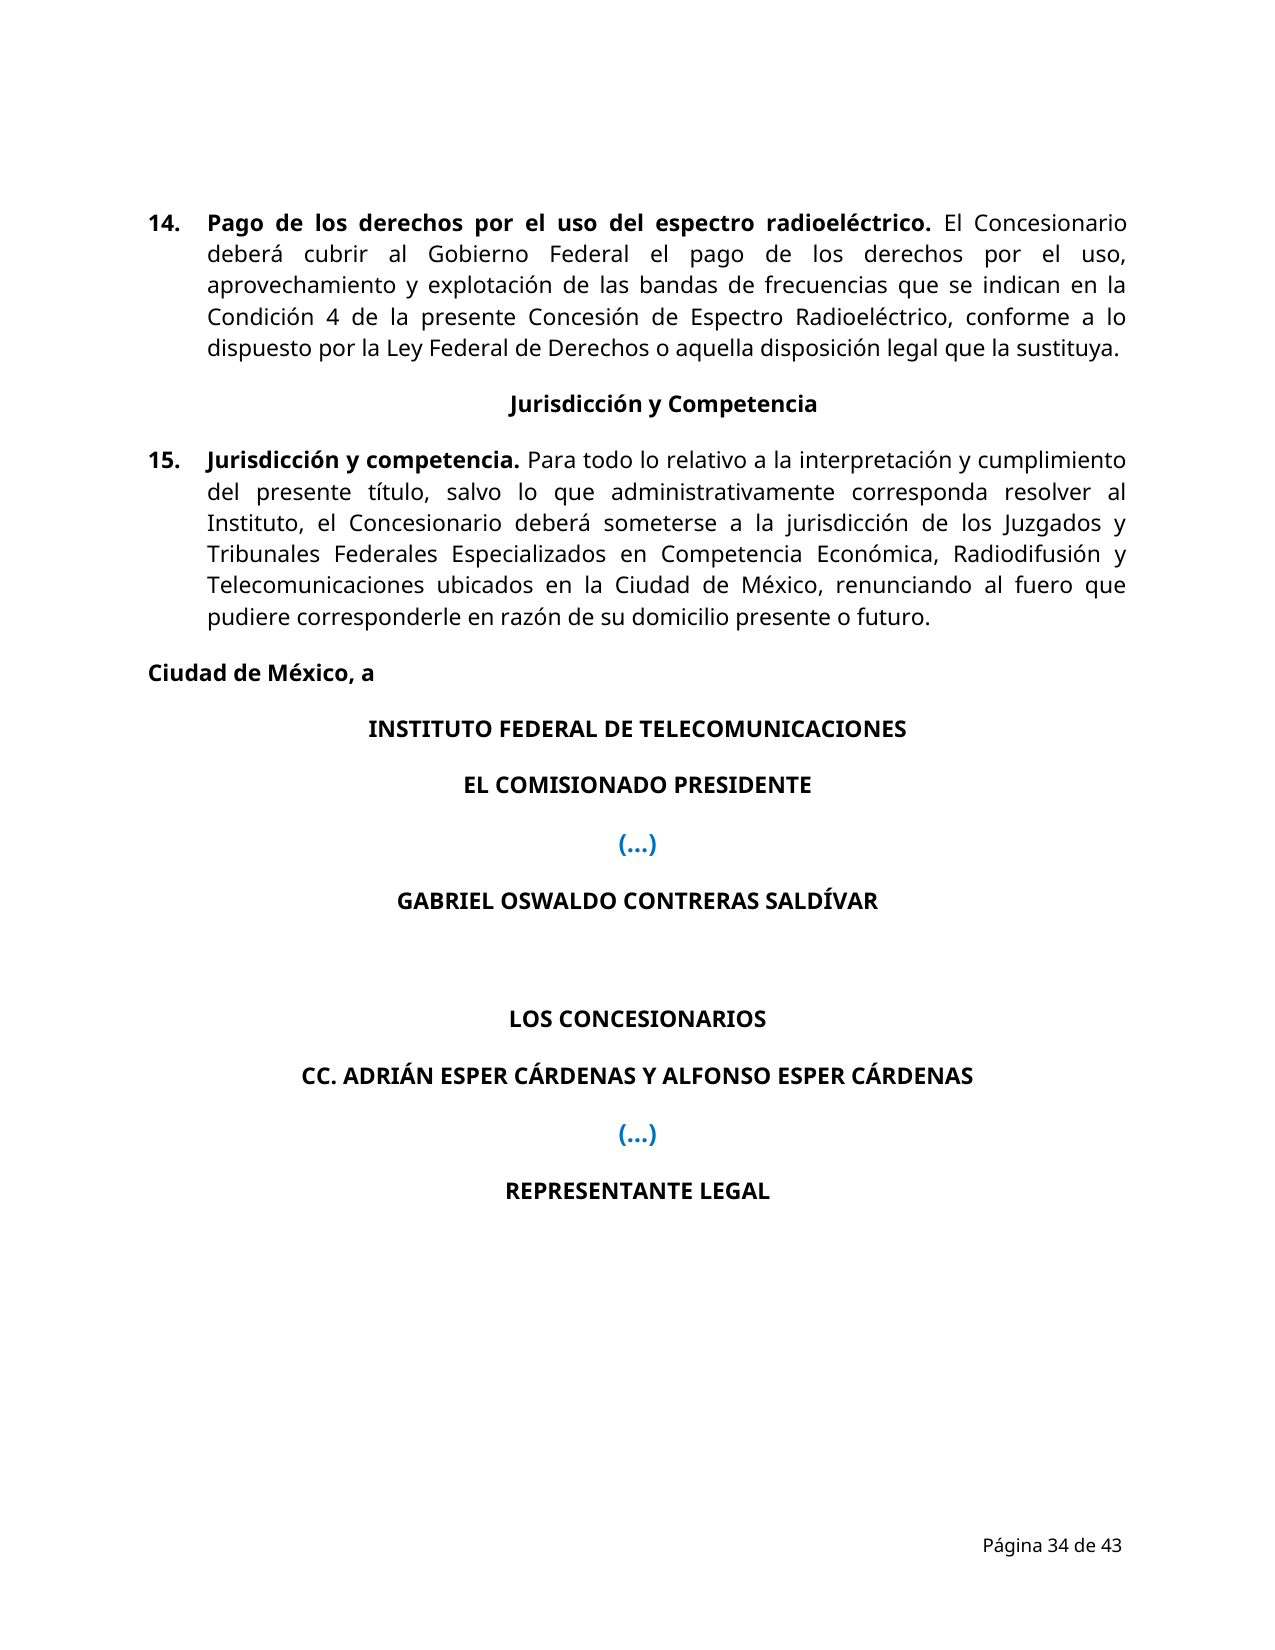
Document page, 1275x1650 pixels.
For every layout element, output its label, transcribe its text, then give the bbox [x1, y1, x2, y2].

text (…) [148, 1116, 1127, 1150]
text GABRIEL OSWALDO CONTRERAS SALDÍVAR [148, 884, 1127, 916]
text INSTITUTO FEDERAL DE TELECOMUNICACIONES [148, 713, 1127, 744]
text (…) [148, 826, 1127, 859]
text CC. ADRIÁN ESPER CÁRDENAS Y ALFONSO ESPER CÁRDENAS [148, 1059, 1127, 1091]
text Ciudad de México, a [148, 657, 1127, 688]
list Jurisdicción y competencia. Para todo lo relativo a la interpretación y cumplimiento del presente título, salvo lo que administrativamente corresponda resolver al Instituto, el Concesionario deberá someterse a la jurisdicción de los Juzgados y Tribunales Federales Especializados en Competencia Económica, Radiodifusión y Telecomunicaciones ubicados en la Ciudad de México, renunciando al fuero que pudiere corresponderle en razón de su domicilio presente o futuro. [148, 444, 1127, 632]
list Pago de los derechos por el uso del espectro radioeléctrico. El Concesionario deberá cubrir al Gobierno Federal el pago de los derechos por el uso, aprovechamiento y explotación de las bandas de frecuencias que se indican en la Condición 4 de la presente Concesión de Espectro Radioeléctrico, conforme a lo dispuesto por la Ley Federal de Derechos o aquella disposición legal que la sustituya. [148, 207, 1127, 363]
list REPRESENTANTE LEGAL [148, 1175, 1127, 1206]
text LOS CONCESIONARIOS [148, 1003, 1127, 1034]
text Jurisdicción y Competencia [201, 388, 1127, 419]
text EL COMISIONADO PRESIDENTE [148, 769, 1127, 801]
